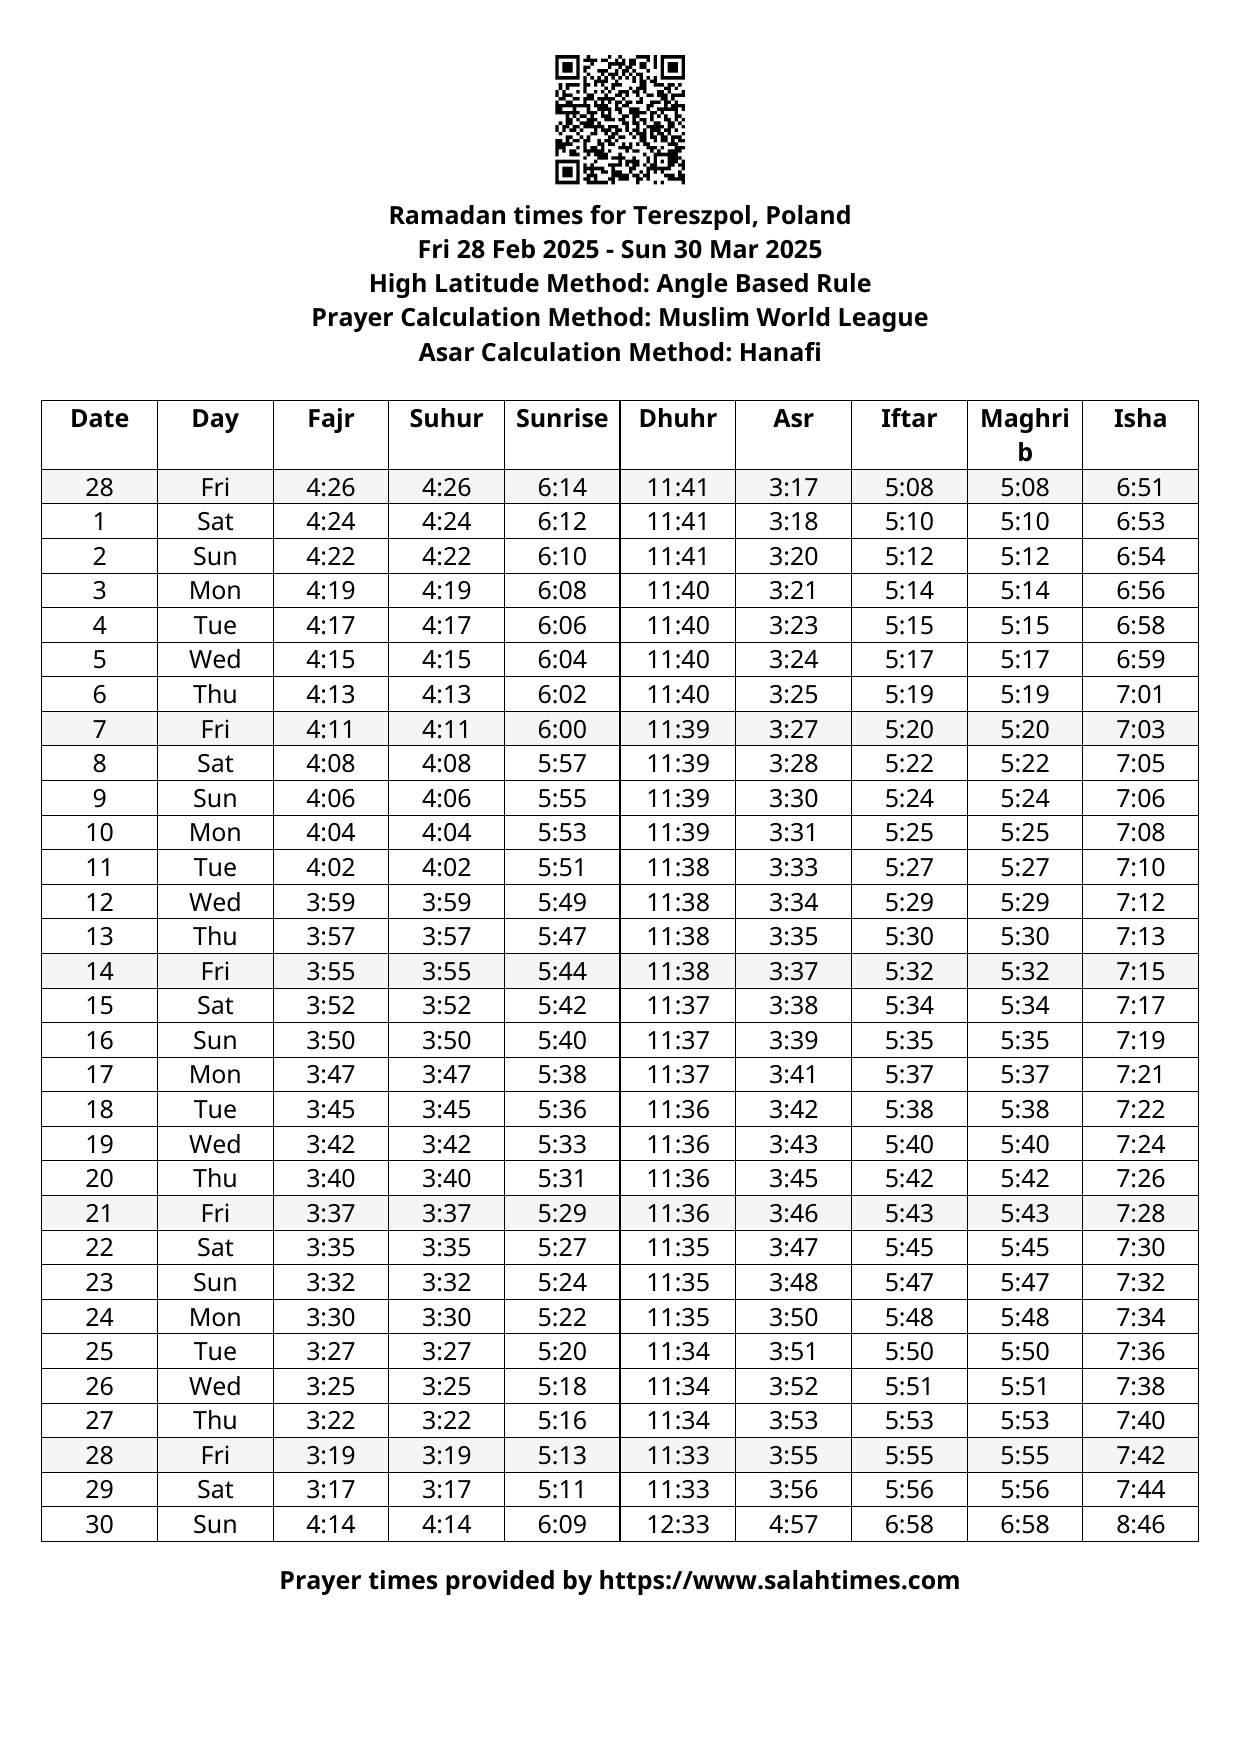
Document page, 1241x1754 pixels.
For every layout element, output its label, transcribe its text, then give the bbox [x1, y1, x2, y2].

table_cell 5:51 [968, 1369, 1082, 1402]
table_cell 5:47 [852, 1265, 967, 1299]
table_cell 3:55 [389, 954, 504, 987]
table_cell 4:19 [389, 574, 504, 607]
table_cell 3:31 [736, 816, 851, 849]
table_cell 3:47 [389, 1058, 504, 1091]
table_cell 4:26 [389, 470, 504, 503]
table_cell 5:27 [968, 850, 1082, 884]
table_cell 3:25 [274, 1369, 388, 1402]
table_cell 7:19 [1083, 1023, 1198, 1057]
table_cell 11:41 [621, 539, 735, 572]
table_cell 3:30 [389, 1300, 504, 1333]
table_cell 3:22 [274, 1404, 388, 1437]
table_cell 8:46 [1083, 1507, 1198, 1541]
table_cell 7:34 [1083, 1300, 1198, 1333]
table_cell 5:51 [505, 850, 619, 884]
table_cell 5:42 [968, 1161, 1082, 1195]
table_cell 13 [42, 919, 157, 953]
table_cell 5:43 [852, 1196, 967, 1229]
table_cell 11:40 [621, 677, 735, 711]
table_cell 5:19 [852, 677, 967, 711]
table_cell 11:41 [621, 470, 735, 503]
table_cell Sun [158, 1507, 273, 1541]
table_cell 24 [42, 1300, 157, 1333]
table_cell 5:31 [505, 1161, 619, 1195]
table_cell 7:42 [1083, 1438, 1198, 1472]
table_cell 5:37 [968, 1058, 1082, 1091]
table_cell 5:27 [852, 850, 967, 884]
table_cell 7:28 [1083, 1196, 1198, 1229]
table_cell 4:06 [389, 781, 504, 814]
table_cell 11:35 [621, 1231, 735, 1264]
table_cell 1 [42, 504, 157, 538]
table_cell 3:42 [274, 1127, 388, 1160]
table_cell 3:50 [389, 1023, 504, 1057]
table_cell 5:10 [852, 504, 967, 538]
table_cell 5:55 [505, 781, 619, 814]
table_cell 4:24 [274, 504, 388, 538]
table_cell 7:15 [1083, 954, 1198, 987]
text Fri 28 Feb 2025 - Sun 30 Mar 2025 [42, 232, 1198, 266]
table_cell 4:26 [274, 470, 388, 503]
table_cell 4:15 [389, 643, 504, 676]
table_cell 6:08 [505, 574, 619, 607]
text High Latitude Method: Angle Based Rule [42, 266, 1198, 300]
table_cell 5:55 [852, 1438, 967, 1472]
table_cell 4:11 [389, 712, 504, 745]
table_cell 5:24 [968, 781, 1082, 814]
table_cell 5:34 [968, 989, 1082, 1022]
table_cell 6:51 [1083, 470, 1198, 503]
table_cell Sat [158, 989, 273, 1022]
table_cell 3:22 [389, 1404, 504, 1437]
table_cell 7:44 [1083, 1473, 1198, 1506]
table_cell 5:33 [505, 1127, 619, 1160]
table_header Sunrise [505, 401, 619, 469]
table_cell 8 [42, 746, 157, 780]
table_header Date [42, 401, 157, 469]
table_cell 5:29 [968, 885, 1082, 918]
table_header Day [158, 401, 273, 469]
table_cell 5:22 [852, 746, 967, 780]
table_cell 7:08 [1083, 816, 1198, 849]
table_cell 6:09 [505, 1507, 619, 1541]
table_cell 3:57 [389, 919, 504, 953]
table_cell 22 [42, 1231, 157, 1264]
table_cell 4:13 [274, 677, 388, 711]
table_cell Thu [158, 1404, 273, 1437]
table_cell 15 [42, 989, 157, 1022]
table_cell 9 [42, 781, 157, 814]
table_cell 5:42 [852, 1161, 967, 1195]
table_cell 11:41 [621, 504, 735, 538]
table_cell 3:41 [736, 1058, 851, 1091]
table_cell 3:40 [389, 1161, 504, 1195]
table_cell 3:35 [389, 1231, 504, 1264]
table_cell 7:40 [1083, 1404, 1198, 1437]
table_cell 3:35 [274, 1231, 388, 1264]
table_cell 16 [42, 1023, 157, 1057]
table_cell 4:15 [274, 643, 388, 676]
table_cell 7:12 [1083, 885, 1198, 918]
table_cell 6:56 [1083, 574, 1198, 607]
table_cell 3:25 [736, 677, 851, 711]
table_cell 5:35 [852, 1023, 967, 1057]
table_cell 25 [42, 1334, 157, 1368]
table_cell 5:15 [852, 608, 967, 642]
table_cell 20 [42, 1161, 157, 1195]
table_cell 3:32 [389, 1265, 504, 1299]
table_cell 5:08 [852, 470, 967, 503]
table_cell 5:30 [968, 919, 1082, 953]
table_cell 5:13 [505, 1438, 619, 1472]
table_cell 4:11 [274, 712, 388, 745]
table_cell 5:14 [968, 574, 1082, 607]
table_cell Mon [158, 1300, 273, 1333]
table_cell 7:22 [1083, 1092, 1198, 1126]
table_cell 26 [42, 1369, 157, 1402]
table_cell 10 [42, 816, 157, 849]
table_cell 5:29 [852, 885, 967, 918]
table_cell 5:47 [505, 919, 619, 953]
table_cell 5:22 [505, 1300, 619, 1333]
table_cell Wed [158, 1369, 273, 1402]
table_cell 11:38 [621, 885, 735, 918]
table_cell 3:45 [274, 1092, 388, 1126]
table_cell 7:10 [1083, 850, 1198, 884]
table_cell 3:50 [736, 1300, 851, 1333]
table_cell 5:14 [852, 574, 967, 607]
table_cell Fri [158, 1196, 273, 1229]
table_cell 3 [42, 574, 157, 607]
table_cell 6:06 [505, 608, 619, 642]
table_cell Sat [158, 504, 273, 538]
table_cell 11:37 [621, 989, 735, 1022]
table_cell 6:58 [1083, 608, 1198, 642]
table_cell Thu [158, 1161, 273, 1195]
table_cell 3:19 [274, 1438, 388, 1472]
table_cell 11:34 [621, 1404, 735, 1437]
table_cell 6:00 [505, 712, 619, 745]
table_cell 3:43 [736, 1127, 851, 1160]
table_cell 6:54 [1083, 539, 1198, 572]
table_cell 3:53 [736, 1404, 851, 1437]
table_cell 6:10 [505, 539, 619, 572]
table_cell 5:38 [852, 1092, 967, 1126]
table_cell 11:34 [621, 1369, 735, 1402]
table_cell Thu [158, 919, 273, 953]
table_cell 4:02 [274, 850, 388, 884]
table_cell 4:22 [274, 539, 388, 572]
table_cell Tue [158, 850, 273, 884]
table_cell 3:39 [736, 1023, 851, 1057]
table_cell Fri [158, 954, 273, 987]
table_cell 3:55 [736, 1438, 851, 1472]
table_cell 7:13 [1083, 919, 1198, 953]
table_header Suhur [389, 401, 504, 469]
table_cell 5:08 [968, 470, 1082, 503]
table_cell Sun [158, 781, 273, 814]
table_cell 3:55 [274, 954, 388, 987]
table_cell 11:39 [621, 781, 735, 814]
table_cell 4 [42, 608, 157, 642]
table_cell 11:40 [621, 574, 735, 607]
table_cell 4:24 [389, 504, 504, 538]
table_cell 3:23 [736, 608, 851, 642]
table_cell 11:38 [621, 954, 735, 987]
table_cell 3:37 [736, 954, 851, 987]
table_cell 5:45 [968, 1231, 1082, 1264]
table_cell 5:12 [968, 539, 1082, 572]
table_cell 3:47 [736, 1231, 851, 1264]
table_cell 5:36 [505, 1092, 619, 1126]
table_cell 7:30 [1083, 1231, 1198, 1264]
table_cell 14 [42, 954, 157, 987]
table_cell 5:50 [968, 1334, 1082, 1368]
table_cell 7:17 [1083, 989, 1198, 1022]
text Asar Calculation Method: Hanafi [42, 334, 1198, 368]
table_cell 3:52 [274, 989, 388, 1022]
table_cell 5:38 [968, 1092, 1082, 1126]
table_cell 28 [42, 470, 157, 503]
table_cell 3:37 [389, 1196, 504, 1229]
table_cell 5:19 [968, 677, 1082, 711]
table_cell 5:48 [852, 1300, 967, 1333]
table_cell 4:17 [274, 608, 388, 642]
table_cell 11:37 [621, 1023, 735, 1057]
table_cell Tue [158, 1092, 273, 1126]
table_cell 11:33 [621, 1438, 735, 1472]
table_cell 7:05 [1083, 746, 1198, 780]
table_cell 19 [42, 1127, 157, 1160]
table_cell 4:08 [389, 746, 504, 780]
table_cell 7 [42, 712, 157, 745]
table_cell 4:04 [389, 816, 504, 849]
table_cell 5:20 [968, 712, 1082, 745]
table_cell 3:42 [389, 1127, 504, 1160]
table_cell 5:40 [505, 1023, 619, 1057]
table_cell 7:38 [1083, 1369, 1198, 1402]
table_cell 6:59 [1083, 643, 1198, 676]
table_cell 3:52 [736, 1369, 851, 1402]
table_cell Thu [158, 677, 273, 711]
text Ramadan times for Tereszpol, Poland [42, 198, 1198, 232]
table_cell 6:12 [505, 504, 619, 538]
table_cell 4:57 [736, 1507, 851, 1541]
table_cell 5:17 [968, 643, 1082, 676]
table_cell 29 [42, 1473, 157, 1506]
table_cell 4:14 [274, 1507, 388, 1541]
table_cell 4:08 [274, 746, 388, 780]
table_header Maghrib [968, 401, 1082, 469]
table_cell Sun [158, 1023, 273, 1057]
table_cell 7:06 [1083, 781, 1198, 814]
table_cell 6:58 [852, 1507, 967, 1541]
table_cell 3:56 [736, 1473, 851, 1506]
table_cell 5:16 [505, 1404, 619, 1437]
table_cell 5:37 [852, 1058, 967, 1091]
table_cell 4:19 [274, 574, 388, 607]
table_cell 3:42 [736, 1092, 851, 1126]
table_cell 5 [42, 643, 157, 676]
table_cell 30 [42, 1507, 157, 1541]
table_cell 28 [42, 1438, 157, 1472]
table_cell 5:32 [968, 954, 1082, 987]
table_cell 3:40 [274, 1161, 388, 1195]
table_cell 5:47 [968, 1265, 1082, 1299]
table_cell 4:02 [389, 850, 504, 884]
table_cell 6 [42, 677, 157, 711]
table_cell 5:18 [505, 1369, 619, 1402]
table_cell 3:48 [736, 1265, 851, 1299]
table_cell 6:04 [505, 643, 619, 676]
table_cell 11:36 [621, 1196, 735, 1229]
table_cell 5:51 [852, 1369, 967, 1402]
table_cell 5:53 [505, 816, 619, 849]
table_cell 21 [42, 1196, 157, 1229]
table_cell 4:14 [389, 1507, 504, 1541]
table_cell 5:42 [505, 989, 619, 1022]
table_cell 11:35 [621, 1265, 735, 1299]
table_cell 3:51 [736, 1334, 851, 1368]
table_cell 5:53 [968, 1404, 1082, 1437]
table_cell 5:57 [505, 746, 619, 780]
picture [542, 41, 699, 198]
table_cell 5:29 [505, 1196, 619, 1229]
table_cell 5:20 [852, 712, 967, 745]
table_cell 5:56 [852, 1473, 967, 1506]
table_cell 4:04 [274, 816, 388, 849]
table_cell 5:45 [852, 1231, 967, 1264]
table_cell 7:24 [1083, 1127, 1198, 1160]
table_cell 5:24 [505, 1265, 619, 1299]
table_cell Sun [158, 1265, 273, 1299]
table_cell 5:27 [505, 1231, 619, 1264]
table_cell 3:52 [389, 989, 504, 1022]
table_cell 11:40 [621, 643, 735, 676]
table_cell 7:03 [1083, 712, 1198, 745]
table_cell 5:11 [505, 1473, 619, 1506]
table_cell 7:36 [1083, 1334, 1198, 1368]
table_cell 5:40 [968, 1127, 1082, 1160]
table_cell 4:22 [389, 539, 504, 572]
table_cell 5:34 [852, 989, 967, 1022]
table_cell 5:35 [968, 1023, 1082, 1057]
table_cell Mon [158, 1058, 273, 1091]
table_cell 6:58 [968, 1507, 1082, 1541]
table_cell 3:17 [389, 1473, 504, 1506]
table_cell 11 [42, 850, 157, 884]
table_cell 4:06 [274, 781, 388, 814]
table_cell 3:24 [736, 643, 851, 676]
table_cell Fri [158, 712, 273, 745]
table_cell 11:36 [621, 1161, 735, 1195]
table_cell 11:37 [621, 1058, 735, 1091]
table_cell 5:53 [852, 1404, 967, 1437]
table_cell 3:19 [389, 1438, 504, 1472]
table_cell Sun [158, 539, 273, 572]
table_cell 5:40 [852, 1127, 967, 1160]
table_cell 3:17 [736, 470, 851, 503]
text Prayer times provided by https://www.salahtimes.com [42, 1563, 1198, 1597]
table_cell 12 [42, 885, 157, 918]
table_cell 3:20 [736, 539, 851, 572]
table_cell 3:32 [274, 1265, 388, 1299]
table_header Fajr [274, 401, 388, 469]
table_header Isha [1083, 401, 1198, 469]
table_cell Wed [158, 643, 273, 676]
table_header Dhuhr [621, 401, 735, 469]
table_cell 3:50 [274, 1023, 388, 1057]
table_cell 23 [42, 1265, 157, 1299]
table_cell 3:27 [389, 1334, 504, 1368]
table_cell 5:17 [852, 643, 967, 676]
table_cell 5:20 [505, 1334, 619, 1368]
table_cell 5:50 [852, 1334, 967, 1368]
table_cell 4:13 [389, 677, 504, 711]
table_cell 5:12 [852, 539, 967, 572]
table_cell 6:14 [505, 470, 619, 503]
table_cell Fri [158, 470, 273, 503]
table_cell 11:36 [621, 1092, 735, 1126]
table_cell 11:38 [621, 919, 735, 953]
table_cell Tue [158, 608, 273, 642]
text Prayer Calculation Method: Muslim World League [42, 300, 1198, 334]
table_cell 11:39 [621, 746, 735, 780]
table_cell 3:25 [389, 1369, 504, 1402]
table_cell 5:44 [505, 954, 619, 987]
table_header Asr [736, 401, 851, 469]
table_cell 3:27 [274, 1334, 388, 1368]
table_cell Fri [158, 1438, 273, 1472]
table_cell Sat [158, 1473, 273, 1506]
table_cell 11:33 [621, 1473, 735, 1506]
table_cell 3:30 [274, 1300, 388, 1333]
table_cell Tue [158, 1334, 273, 1368]
table_cell 5:10 [968, 504, 1082, 538]
table_cell 17 [42, 1058, 157, 1091]
table_cell 3:27 [736, 712, 851, 745]
table_cell 3:59 [274, 885, 388, 918]
table_cell 3:45 [389, 1092, 504, 1126]
table_cell 3:35 [736, 919, 851, 953]
table_header Iftar [852, 401, 967, 469]
table_cell 7:32 [1083, 1265, 1198, 1299]
table_cell 3:34 [736, 885, 851, 918]
table_cell 5:56 [968, 1473, 1082, 1506]
table_cell 3:28 [736, 746, 851, 780]
table_cell 3:57 [274, 919, 388, 953]
table_cell 12:33 [621, 1507, 735, 1541]
table_cell 5:30 [852, 919, 967, 953]
table_cell 11:36 [621, 1127, 735, 1160]
table_cell Wed [158, 1127, 273, 1160]
table_cell 18 [42, 1092, 157, 1126]
table_cell 3:46 [736, 1196, 851, 1229]
table_cell Mon [158, 816, 273, 849]
table_cell Sat [158, 1231, 273, 1264]
table_cell 11:39 [621, 712, 735, 745]
table_cell 3:33 [736, 850, 851, 884]
table_cell Wed [158, 885, 273, 918]
table_cell 3:38 [736, 989, 851, 1022]
table_cell 5:15 [968, 608, 1082, 642]
table_cell 7:26 [1083, 1161, 1198, 1195]
table_cell 6:02 [505, 677, 619, 711]
table_cell 5:24 [852, 781, 967, 814]
table_cell 3:37 [274, 1196, 388, 1229]
table_cell 3:59 [389, 885, 504, 918]
table_cell 5:32 [852, 954, 967, 987]
table_cell 11:40 [621, 608, 735, 642]
table_cell 4:17 [389, 608, 504, 642]
table_cell 5:25 [968, 816, 1082, 849]
table_cell 3:45 [736, 1161, 851, 1195]
table_cell 27 [42, 1404, 157, 1437]
table_cell 5:43 [968, 1196, 1082, 1229]
table_cell 3:17 [274, 1473, 388, 1506]
table_cell 3:21 [736, 574, 851, 607]
table_cell 5:22 [968, 746, 1082, 780]
table_cell 7:01 [1083, 677, 1198, 711]
table_cell Mon [158, 574, 273, 607]
table_cell 3:18 [736, 504, 851, 538]
table_cell 6:53 [1083, 504, 1198, 538]
table_cell 3:47 [274, 1058, 388, 1091]
table_cell 11:38 [621, 850, 735, 884]
table_cell 5:25 [852, 816, 967, 849]
table_cell 5:49 [505, 885, 619, 918]
table_cell 5:55 [968, 1438, 1082, 1472]
table_cell 5:38 [505, 1058, 619, 1091]
table_cell 5:48 [968, 1300, 1082, 1333]
table_cell 11:35 [621, 1300, 735, 1333]
table_cell 3:30 [736, 781, 851, 814]
table_cell 11:34 [621, 1334, 735, 1368]
table_cell 7:21 [1083, 1058, 1198, 1091]
table_cell 2 [42, 539, 157, 572]
table_cell 11:39 [621, 816, 735, 849]
table_cell Sat [158, 746, 273, 780]
